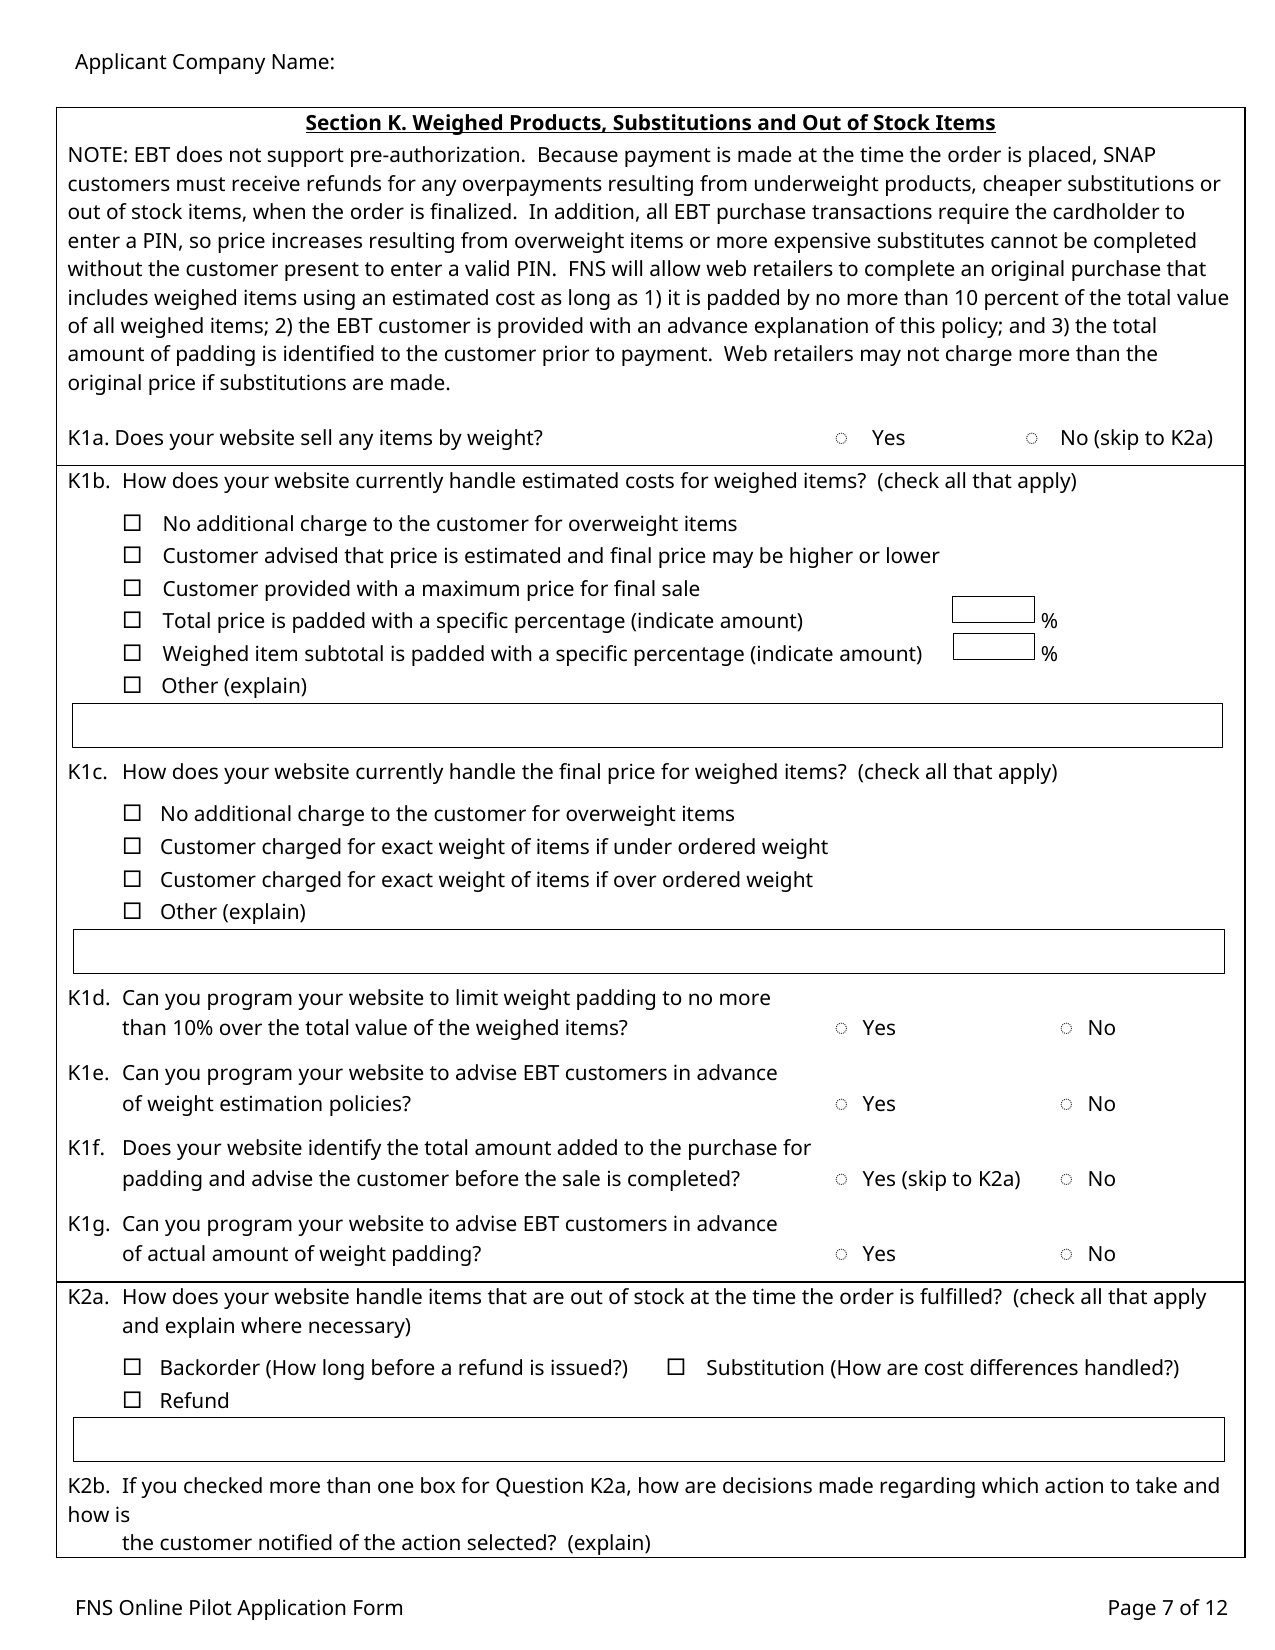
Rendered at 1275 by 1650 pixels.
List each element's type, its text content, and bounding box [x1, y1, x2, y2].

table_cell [57, 1283, 1244, 1557]
table_cell K1b. How does your website currently handle estimated costs for weighed items? (check all that apply) No additional charge to the customer for overweight items Customer advised that price is estimated and final price may be higher or lower Customer provided with a maximum price for final sale Total price is padded with a specific percentage (indicate amount) % Weighed item subtotal is padded with a specific percentage (indicate amount) % Other (explain) K1c. How does your website currently handle the final price for weighed items? (check all that apply) No additional charge to the customer for overweight items Customer charged for exact weight of items if under ordered weight Customer charged for exact weight of items if over ordered weight Other (explain) K1d. Can you program your website to limit weight padding to no more than 10% over the total value of the weighed items? ◌ Yes ◌ No K1e. Can you program your website to advise EBT customers in advance of weight estimation policies? ◌ Yes ◌ No K1f. Does your website identify the total amount added to the purchase for padding and advise the customer before the sale is completed? ◌ Yes (skip to K2a) ◌ No K1g. Can you program your website to advise EBT customers in advance of actual amount of weight padding? ◌ Yes ◌ No [57, 466, 1244, 1281]
table_cell Section K. Weighed Products, Substitutions and Out of Stock Items NOTE: EBT does not support pre-authorization. Because payment is made at the time the order is placed, SNAP customers must receive refunds for any overpayments resulting from underweight products, cheaper substitutions or out of stock items, when the order is finalized. In addition, all EBT purchase transactions require the cardholder to enter a PIN, so price increases resulting from overweight items or more expensive substitutes cannot be completed without the customer present to enter a valid PIN. FNS will allow web retailers to complete an original purchase that includes weighed items using an estimated cost as long as 1) it is padded by no more than 10 percent of the total value of all weighed items; 2) the EBT customer is provided with an advance explanation of this policy; and 3) the total amount of padding is identified to the customer prior to payment. Web retailers may not charge more than the original price if substitutions are made. K1a. Does your website sell any items by weight? ◌ Yes ◌ No (skip to K2a) [57, 108, 1244, 465]
